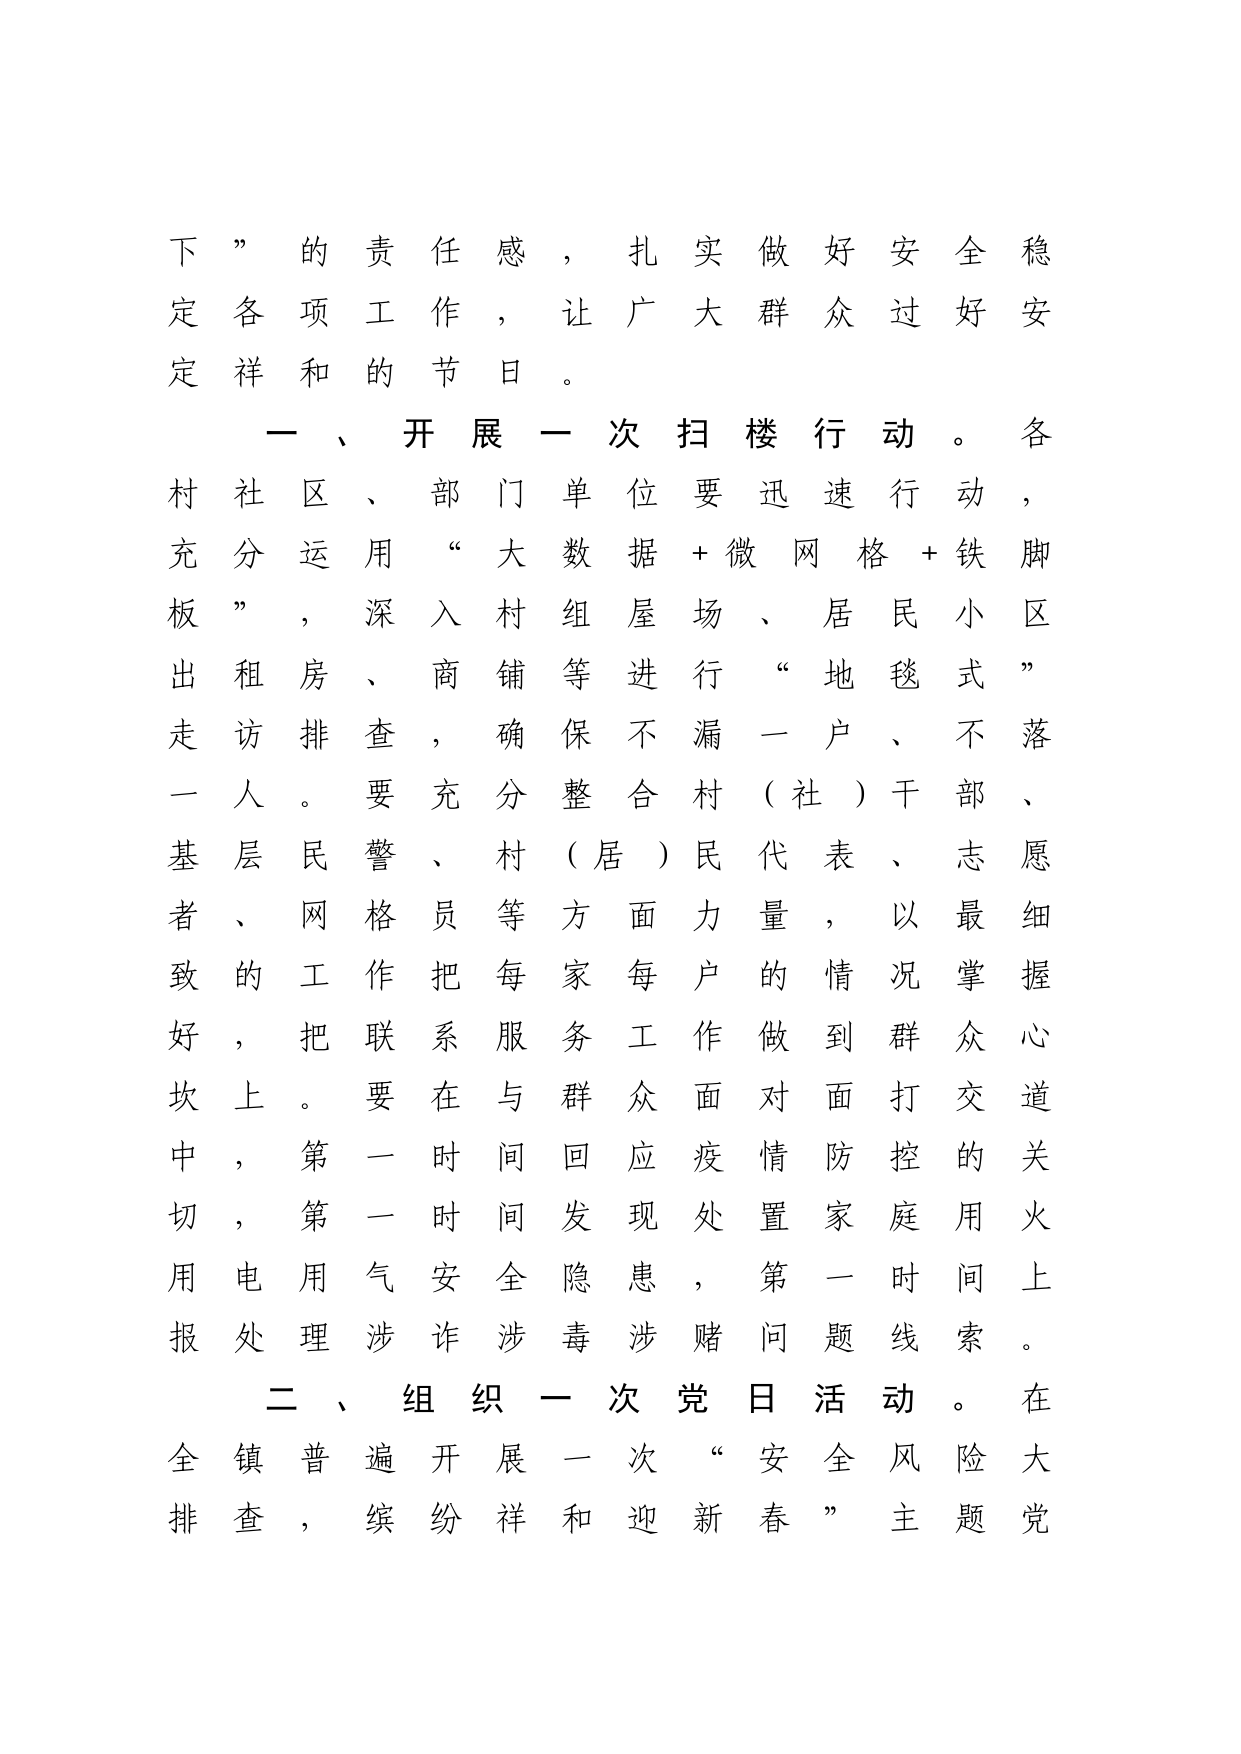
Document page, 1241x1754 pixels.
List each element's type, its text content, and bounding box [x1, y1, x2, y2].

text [167, 1365, 1085, 1546]
text 一、开展一次扫楼行动。各村社区、部门单位要迅速行动，充分运用“大数据+微网格+铁脚板”，深入村组屋场、居民小区出租房、商铺等进行“地毯式”走访排查，确保不漏一户、不落一人。要充分整合村(社)干部、基层民警、村(居)民代表、志愿者、网格员等方面力量，以最细致的工作把每家每户的情况掌握好，把联系服务工作做到群众心坎上。要在与群众面对面打交道中，第一时间回应疫情防控的关切，第一时间发现处置家庭用火用电用气安全隐患，第一时间上报处理涉诈涉毒涉赌问题线索。 [167, 400, 1085, 1365]
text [167, 219, 1085, 400]
